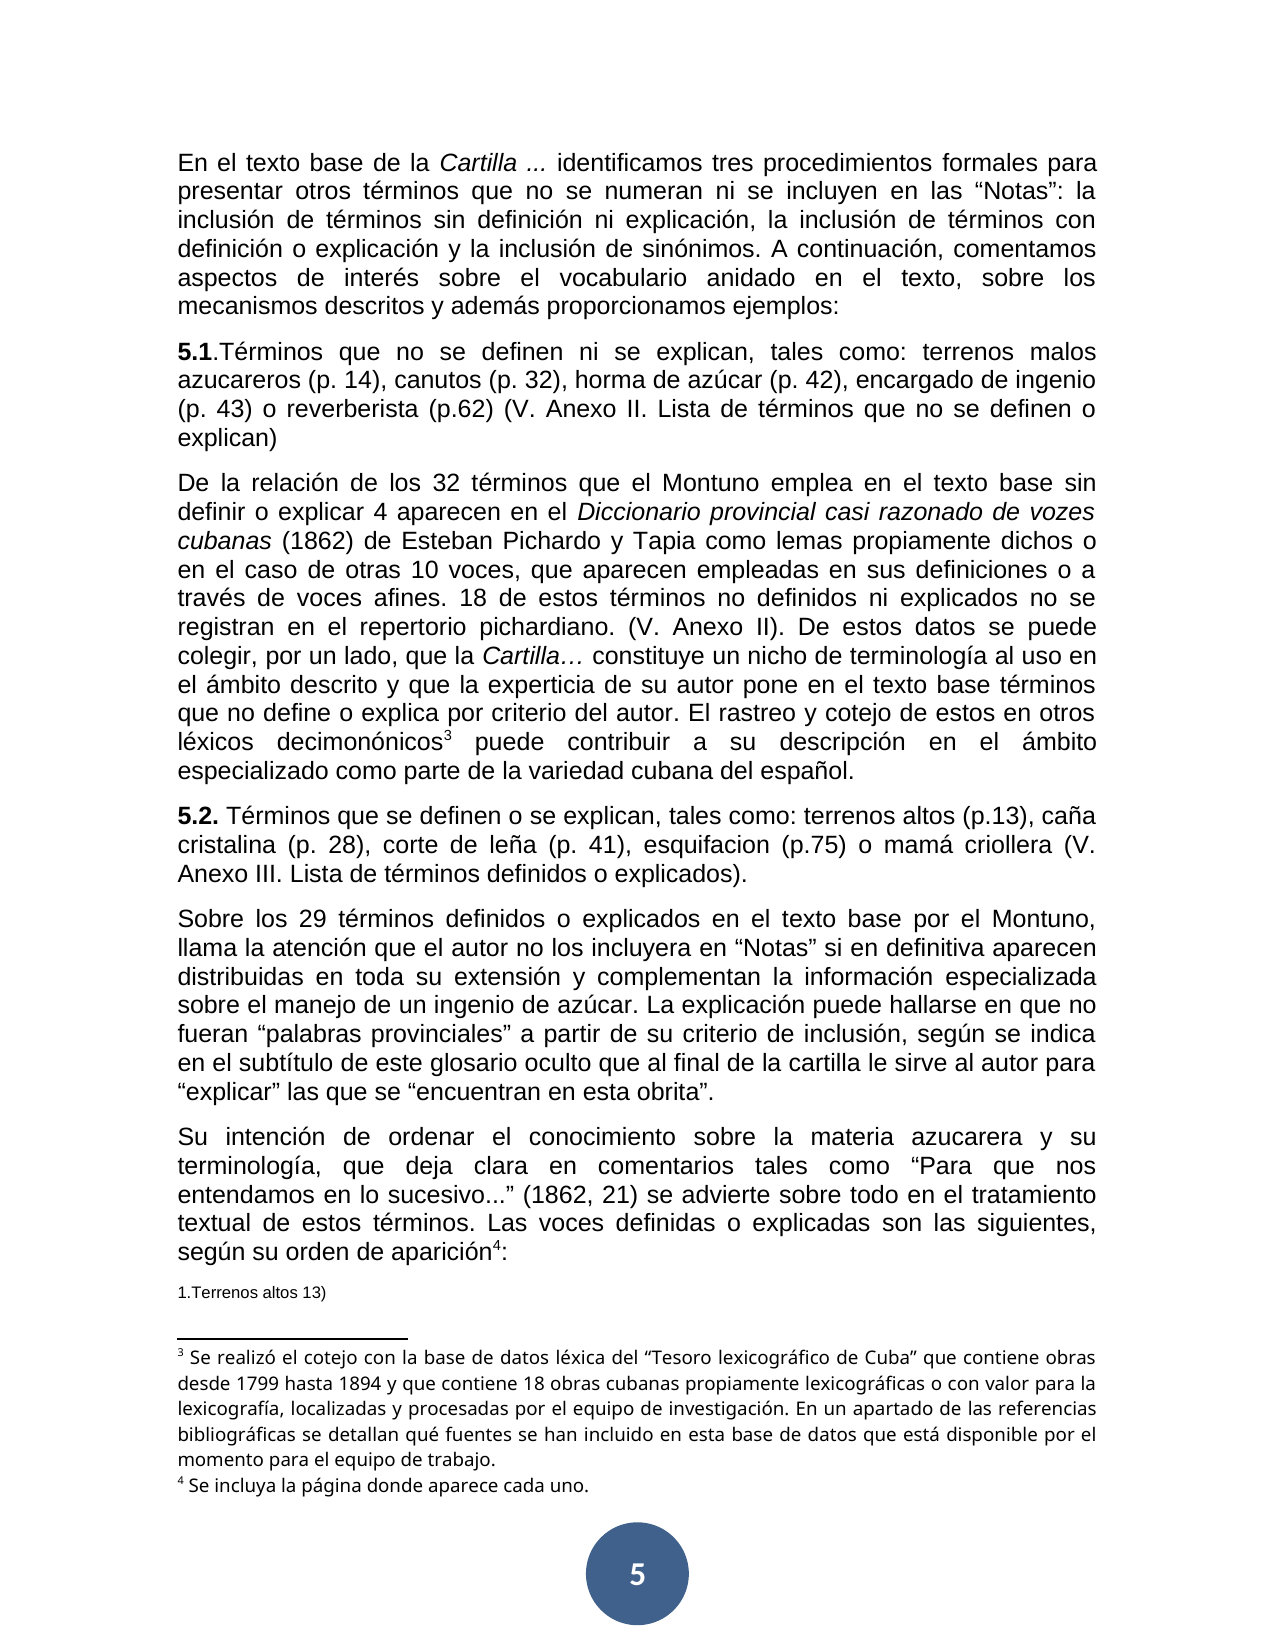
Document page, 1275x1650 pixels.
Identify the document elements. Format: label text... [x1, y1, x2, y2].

text De la relación de los 32 términos que el Montuno emplea en el texto base sin definir o explicar 4 aparecen en el Diccionario provincial casi razonado de vozes cubanas (1862) de Esteban Pichardo y Tapia como lemas propiamente dichos o en el caso de otras 10 voces, que aparecen empleadas en sus definiciones o a través de voces afines. 18 de estos términos no definidos ni explicados no se registran en el repertorio pichardiano. (V. Anexo II). De estos datos se puede colegir, por un lado, que la Cartilla… constituye un nicho de terminología al uso en el ámbito descrito y que la experticia de su autor pone en el texto base términos que no define o explica por criterio del autor. El rastreo y cotejo de estos en otros léxicos decimonónicos puede contribuir a su descripción en el ámbito especializado como parte de la variedad cubana del español. [177, 468, 1098, 785]
text En el texto base de la Cartilla ... identificamos tres procedimientos formales para presentar otros términos que no se numeran ni se incluyen en las “Notas”: la inclusión de términos sin definición ni explicación, la inclusión de términos con definición o explicación y la inclusión de sinónimos. A continuación, comentamos aspectos de interés sobre el vocabulario anidado en el texto, sobre los mecanismos descritos y además proporcionamos ejemplos: [177, 148, 1098, 320]
text Su intención de ordenar el conocimiento sobre la materia azucarera y su terminología, que deja clara en comentarios tales como “Para que nos entendamos en lo sucesivo...” (1862, 21) se advierte sobre todo en el tratamiento textual de estos términos. Las voces definidas o explicadas son las siguientes, según su orden de aparición: [177, 1122, 1098, 1266]
text Sobre los 29 términos definidos o explicados en el texto base por el Montuno, llama la atención que el autor no los incluyera en “Notas” si en definitiva aparecen distribuidas en toda su extensión y complementan la información especializada sobre el manejo de un ingenio de azúcar. La explicación puede hallarse en que no fueran “palabras provinciales” a partir de su criterio de inclusión, según se indica en el subtítulo de este glosario oculto que al final de la cartilla le sirve al autor para “explicar” las que se “encuentran en esta obrita”. [177, 904, 1098, 1106]
text 1.Terrenos altos 13) [177, 1283, 1098, 1302]
text 5.2. Términos que se definen o se explican, tales como: terrenos altos (p.13), caña cristalina (p. 28), corte de leña (p. 41), esquifacion (p.75) o mamá criollera (V. Anexo III. Lista de términos definidos o explicados). [177, 801, 1098, 888]
text 5.1.Términos que no se definen ni se explican, tales como: terrenos malos azucareros (p. 14), canutos (p. 32), horma de azúcar (p. 42), encargado de ingenio (p. 43) o reverberista (p.62) (V. Anexo II. Lista de términos que no se definen o explican) [177, 337, 1098, 452]
